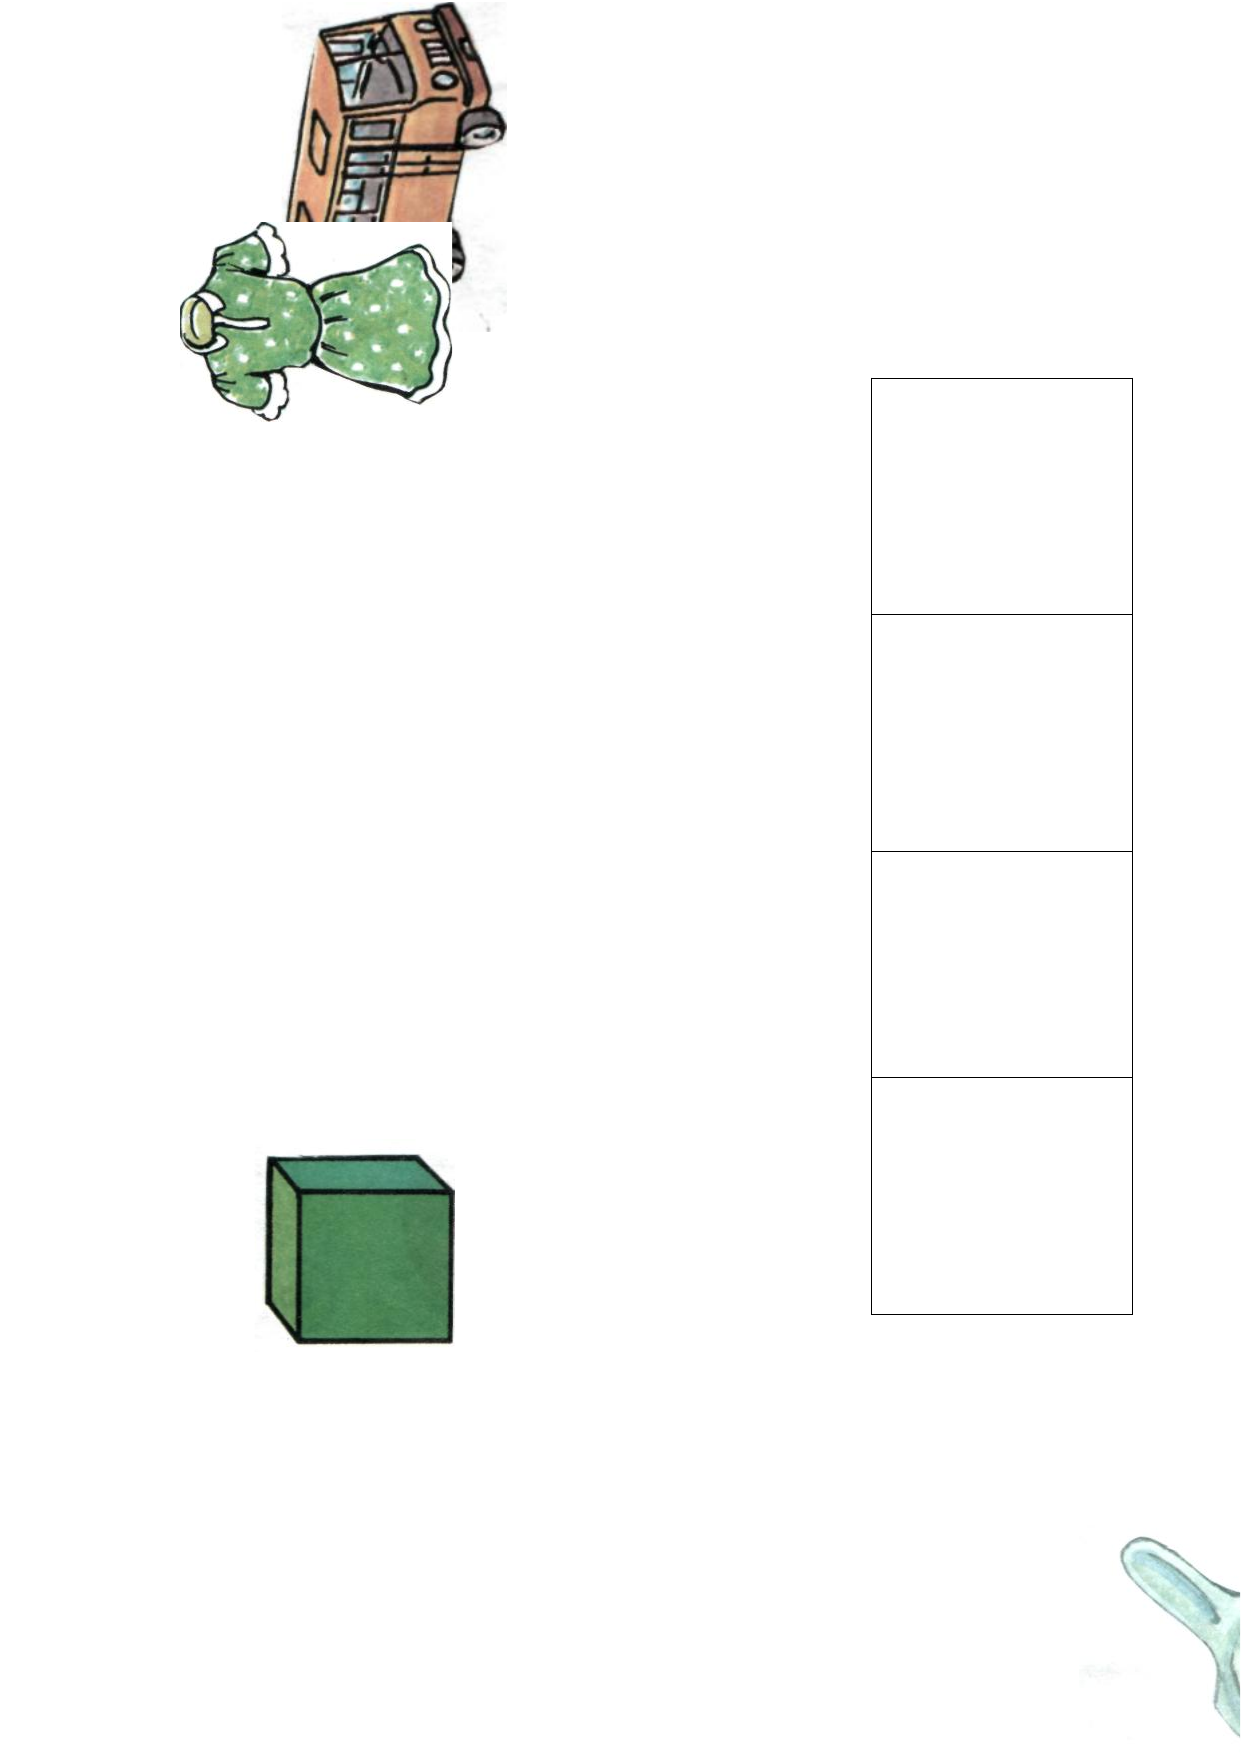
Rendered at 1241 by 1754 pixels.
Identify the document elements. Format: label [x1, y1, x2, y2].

picture [254, 1139, 455, 1352]
picture [180, 2, 507, 422]
picture [1079, 1496, 1241, 1754]
table_cell [872, 852, 1132, 1077]
table_header [872, 379, 1132, 614]
table_cell [872, 1078, 1132, 1314]
table_cell [872, 615, 1132, 851]
